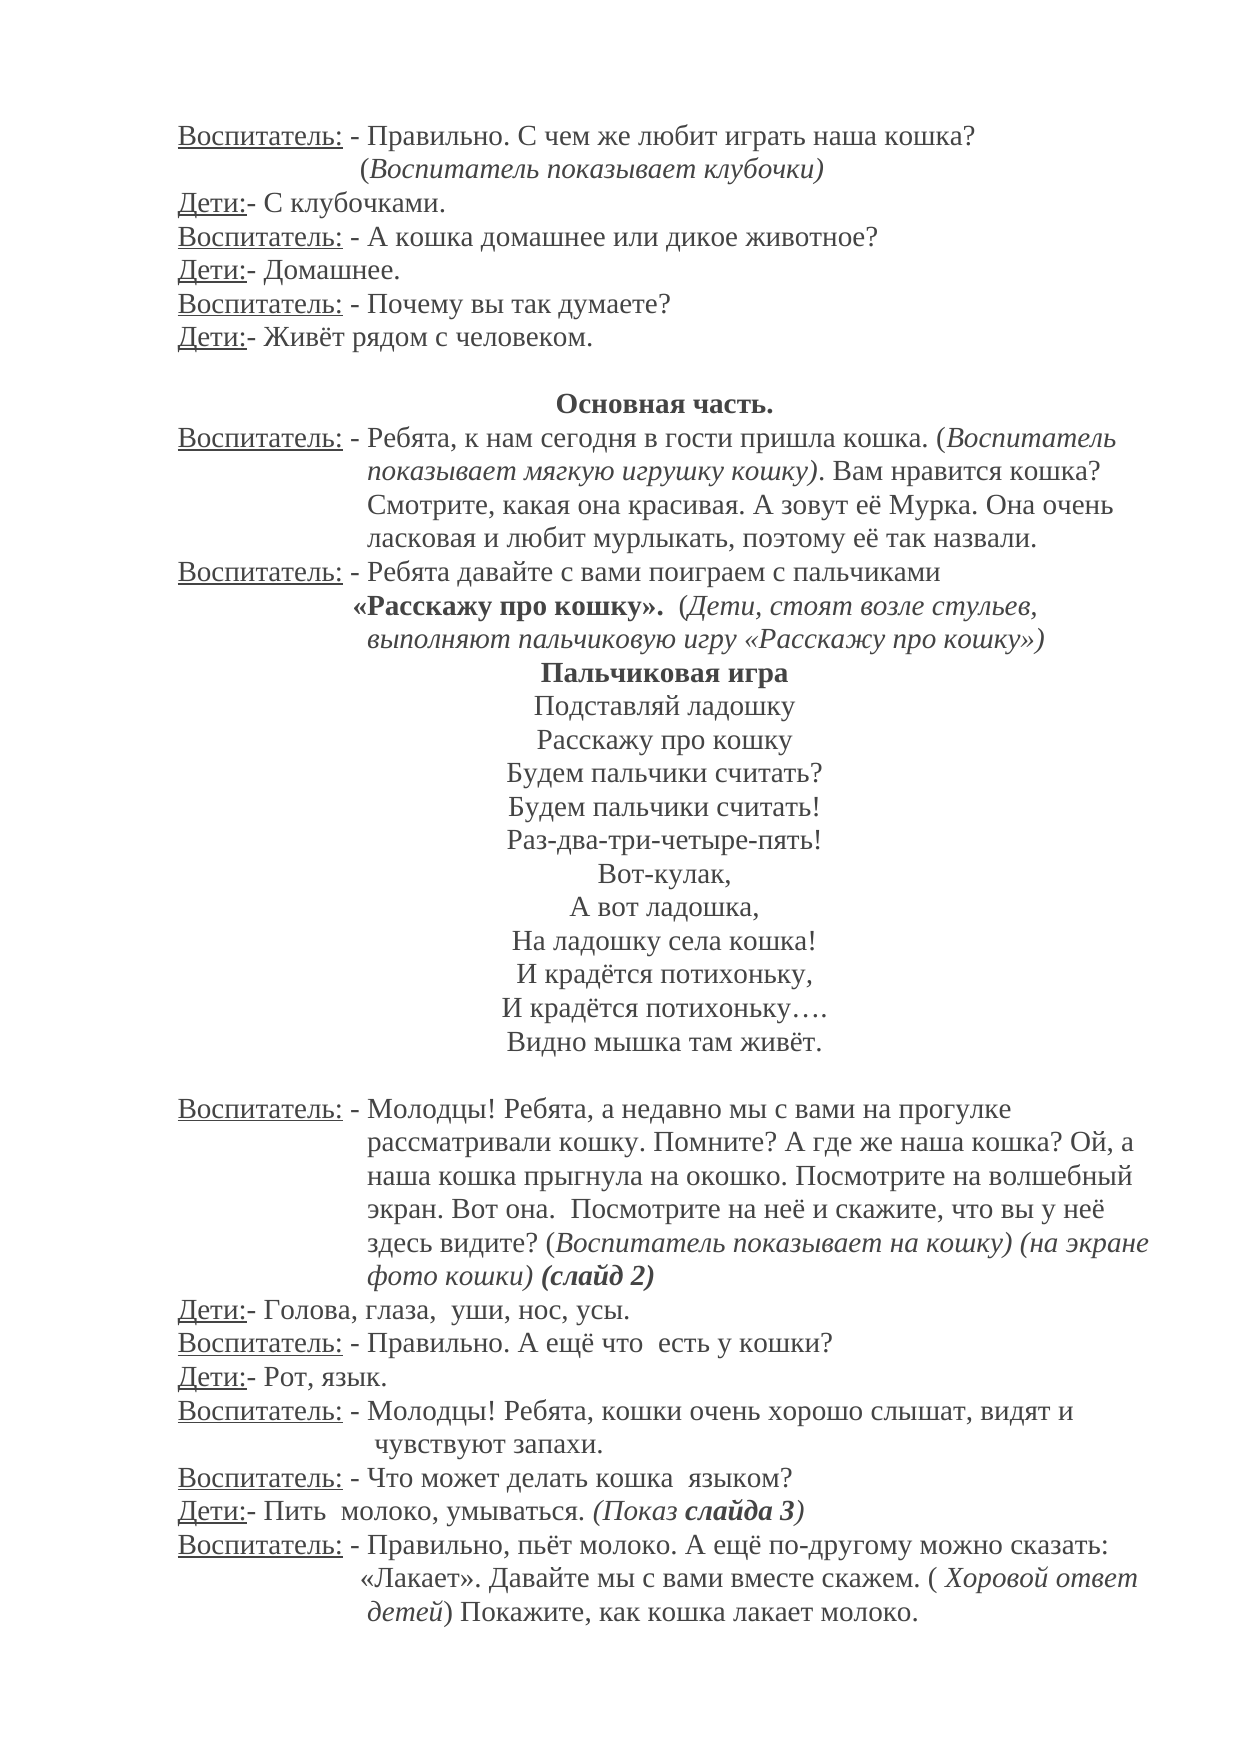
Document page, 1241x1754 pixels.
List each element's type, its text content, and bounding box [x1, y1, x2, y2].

text Расскажу про кошку [177, 722, 1152, 755]
text «Лакает». Давайте мы с вами вместе скажем. ( Хоровой ответ [177, 1560, 1152, 1594]
text Дети:- С клубочками. [177, 185, 1152, 219]
text Воспитатель: - Правильно, пьёт молоко. А ещё по-другому можно сказать: [177, 1527, 1152, 1560]
text Основная часть. [177, 386, 1152, 420]
text Дети:- Живёт рядом с человеком. [177, 319, 1152, 353]
text здесь видите? (Воспитатель показывает на кошку) (на экране [177, 1225, 1152, 1258]
text Раз-два-три-четыре-пять! [177, 822, 1152, 856]
text детей) Покажите, как кошка лакает молоко. [177, 1594, 1152, 1627]
text Воспитатель: - Ребята давайте с вами поиграем с пальчиками [177, 554, 1152, 588]
text ласковая и любит мурлыкать, поэтому её так назвали. [177, 521, 1152, 554]
text Воспитатель: - Почему вы так думаете? [177, 286, 1152, 319]
text Воспитатель: - Молодцы! Ребята, а недавно мы с вами на прогулке [177, 1091, 1152, 1124]
text фото кошки) (слайд 2) [177, 1258, 1152, 1292]
text «Расскажу про кошку». (Дети, стоят возле стульев, [177, 588, 1152, 621]
text чувствуют запахи. [177, 1426, 1152, 1460]
text Вот-кулак, [177, 856, 1152, 889]
text Дети:- Домашнее. [177, 252, 1152, 286]
text Дети:- Голова, глаза, уши, нос, усы. [177, 1292, 1152, 1326]
text экран. Вот она. Посмотрите на неё и скажите, что вы у неё [177, 1191, 1152, 1225]
text Воспитатель: - Ребята, к нам сегодня в гости пришла кошка. (Воспитатель [177, 420, 1152, 453]
text Дети:- Пить молоко, умываться. (Показ слайда 3) [177, 1493, 1152, 1527]
text Воспитатель: - Правильно. А ещё что есть у кошки? [177, 1326, 1152, 1359]
text Дети:- Рот, язык. [177, 1359, 1152, 1393]
text выполняют пальчиковую игру «Расскажу про кошку») [177, 621, 1152, 655]
text И крадётся потихоньку, [177, 957, 1152, 990]
text Воспитатель: - Молодцы! Ребята, кошки очень хорошо слышат, видят и [177, 1393, 1152, 1426]
text Подставляй ладошку [177, 688, 1152, 722]
text Воспитатель: - Правильно. С чем же любит играть наша кошка? [177, 118, 1152, 152]
text Воспитатель: - Что может делать кошка языком? [177, 1460, 1152, 1493]
text Пальчиковая игра [177, 655, 1152, 688]
text Воспитатель: - А кошка домашнее или дикое животное? [177, 219, 1152, 252]
text И крадётся потихоньку…. [177, 990, 1152, 1024]
text А вот ладошка, [177, 889, 1152, 923]
text рассматривали кошку. Помните? А где же наша кошка? Ой, а [177, 1124, 1152, 1158]
text Смотрите, какая она красивая. А зовут её Мурка. Она очень [177, 487, 1152, 521]
text Будем пальчики считать? [177, 755, 1152, 789]
text (Воспитатель показывает клубочки) [177, 152, 1152, 185]
text Видно мышка там живёт. [177, 1024, 1152, 1057]
text показывает мягкую игрушку кошку). Вам нравится кошка? [177, 453, 1152, 487]
text На ладошку села кошка! [177, 923, 1152, 957]
text Будем пальчики считать! [177, 789, 1152, 822]
text наша кошка прыгнула на окошко. Посмотрите на волшебный [177, 1158, 1152, 1191]
